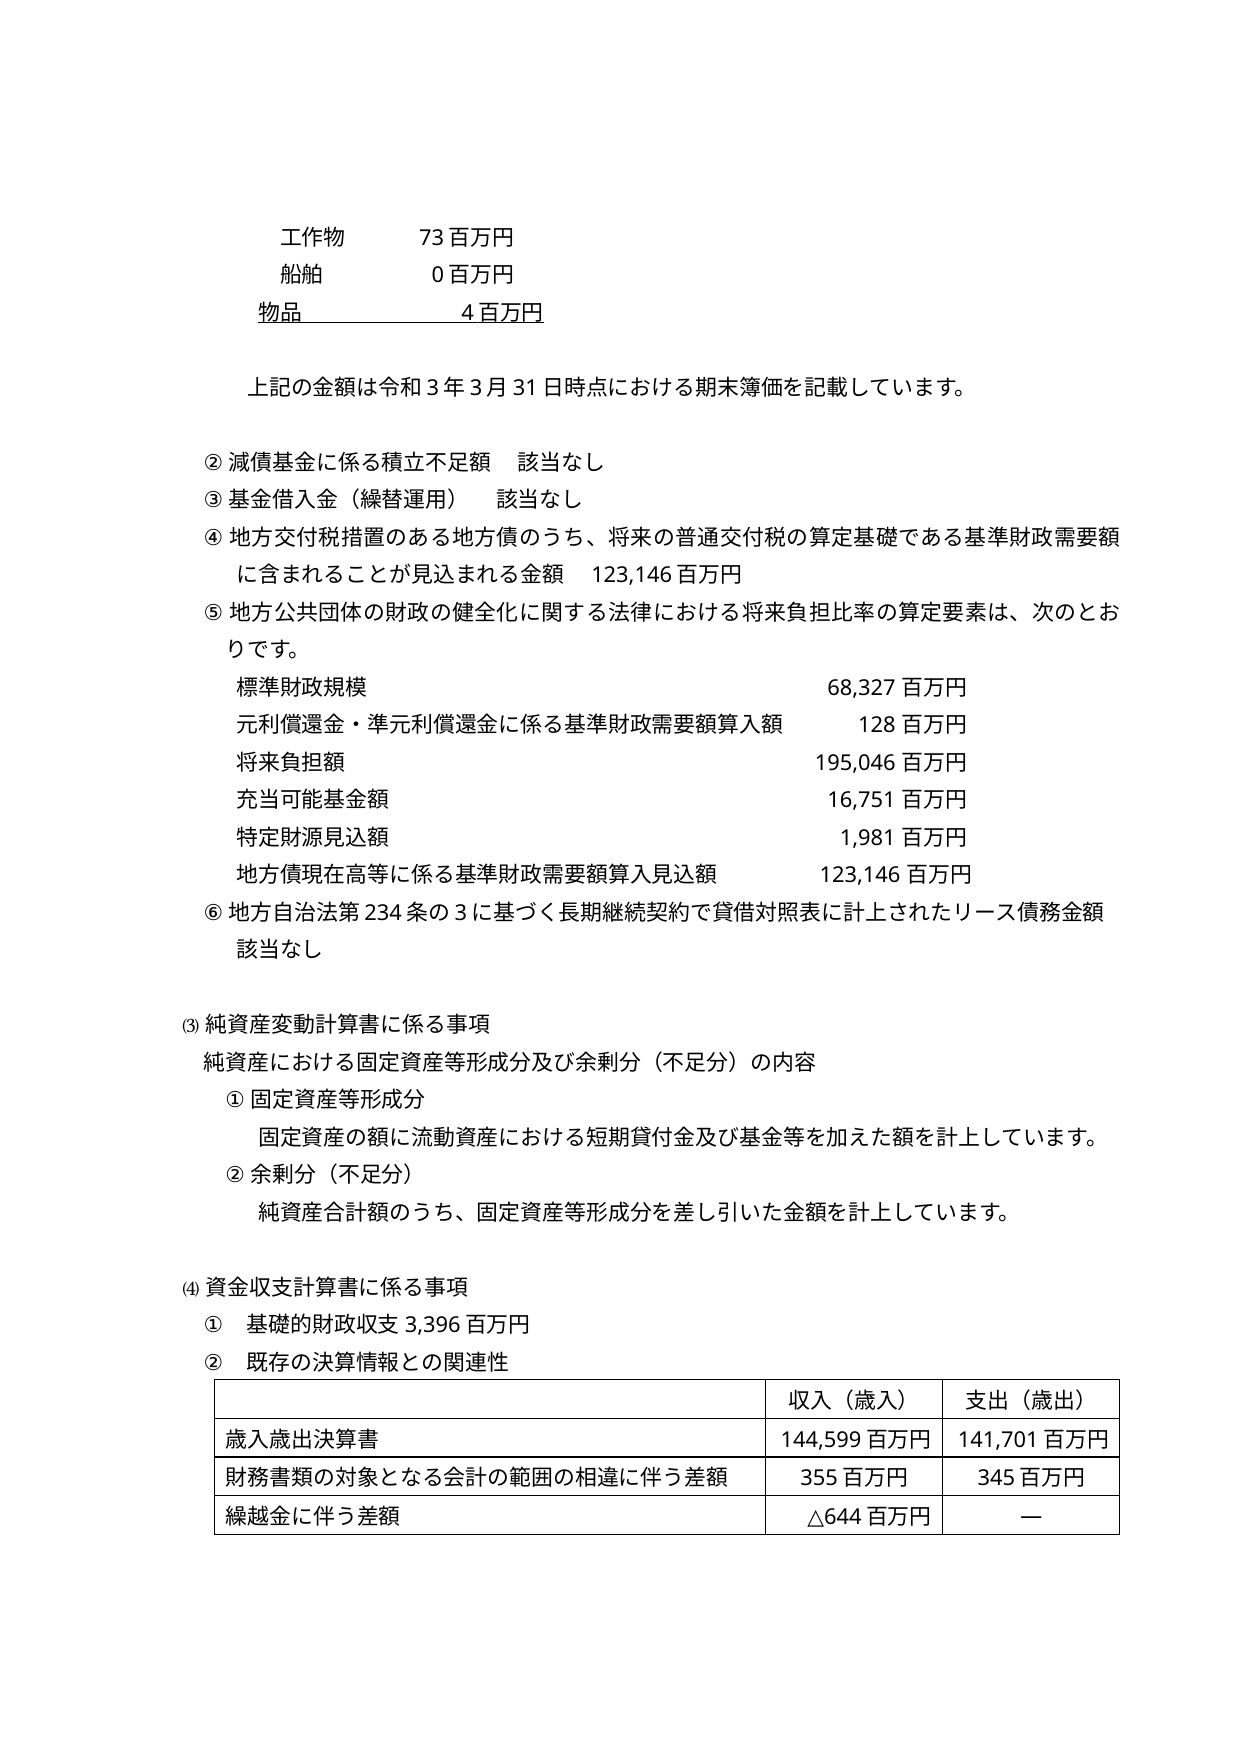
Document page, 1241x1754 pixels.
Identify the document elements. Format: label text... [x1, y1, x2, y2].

text 固定資産の額に流動資産における短期貸付金及び基金等を加えた額を計上しています。 [258, 1117, 1122, 1154]
text 特定財源見込額 1,981 百万円 [236, 817, 1122, 854]
table_cell 345百万円 [943, 1458, 1119, 1495]
text ③ 基金借入金（繰替運用） 該当なし [203, 479, 1122, 517]
text 船舶 0百万円 [280, 254, 1122, 292]
text ② 減債基金に係る積立不足額 該当なし [203, 442, 1122, 479]
table_cell △644百万円 [766, 1496, 942, 1533]
table_cell 歳入歳出決算書 [215, 1419, 765, 1456]
table_header [215, 1380, 765, 1418]
list 既存の決算情報との関連性 [203, 1342, 1122, 1379]
text ① 固定資産等形成分 [225, 1079, 1122, 1117]
list 基礎的財政収支 3,396百万円 [203, 1304, 1122, 1342]
table_header 収入（歳入） [766, 1380, 942, 1418]
table_cell 141,701百万円 [943, 1419, 1119, 1456]
text ⑥ 地方自治法第234条の3に基づく長期継続契約で貸借対照表に計上されたリース債務金額 [203, 892, 1122, 929]
table_cell 144,599百万円 [766, 1419, 942, 1456]
table_cell 繰越金に伴う差額 [215, 1496, 765, 1533]
text ⑶ 純資産変動計算書に係る事項 [181, 1004, 1122, 1042]
text 純資産における固定資産等形成分及び余剰分（不足分）の内容 [203, 1042, 1122, 1079]
text 将来負担額 195,046 百万円 [236, 742, 1122, 779]
text 標準財政規模 68,327 百万円 [236, 667, 1122, 704]
text ② 余剰分（不足分） [225, 1154, 1122, 1192]
text 純資産合計額のうち、固定資産等形成分を差し引いた金額を計上しています。 [258, 1192, 1122, 1229]
text 工作物 73百万円 [280, 217, 1122, 254]
text ④ 地方交付税措置のある地方債のうち、将来の普通交付税の算定基礎である基準財政需要額に含まれることが見込まれる金額 123,146百万円 [203, 517, 1122, 592]
text ⑤ 地方公共団体の財政の健全化に関する法律における将来負担比率の算定要素は、次のとおりです。 [203, 592, 1122, 667]
text 地方債現在高等に係る基準財政需要額算入見込額 123,146 百万円 [236, 854, 1122, 892]
table_cell 355百万円 [766, 1458, 942, 1495]
text ⑷ 資金収支計算書に係る事項 [181, 1267, 1122, 1304]
table_cell 財務書類の対象となる会計の範囲の相違に伴う差額 [215, 1458, 765, 1495]
table_header 支出（歳出） [943, 1380, 1119, 1418]
text 物品 4百万円 [258, 292, 1122, 329]
text 充当可能基金額 16,751 百万円 [236, 779, 1122, 817]
text 元利償還金・準元利償還金に係る基準財政需要額算入額 128 百万円 [236, 704, 1122, 742]
text 該当なし [236, 929, 1122, 967]
text 上記の金額は令和3年3月31日時点における期末簿価を記載しています。 [181, 367, 1122, 404]
table_cell ― [943, 1496, 1119, 1533]
